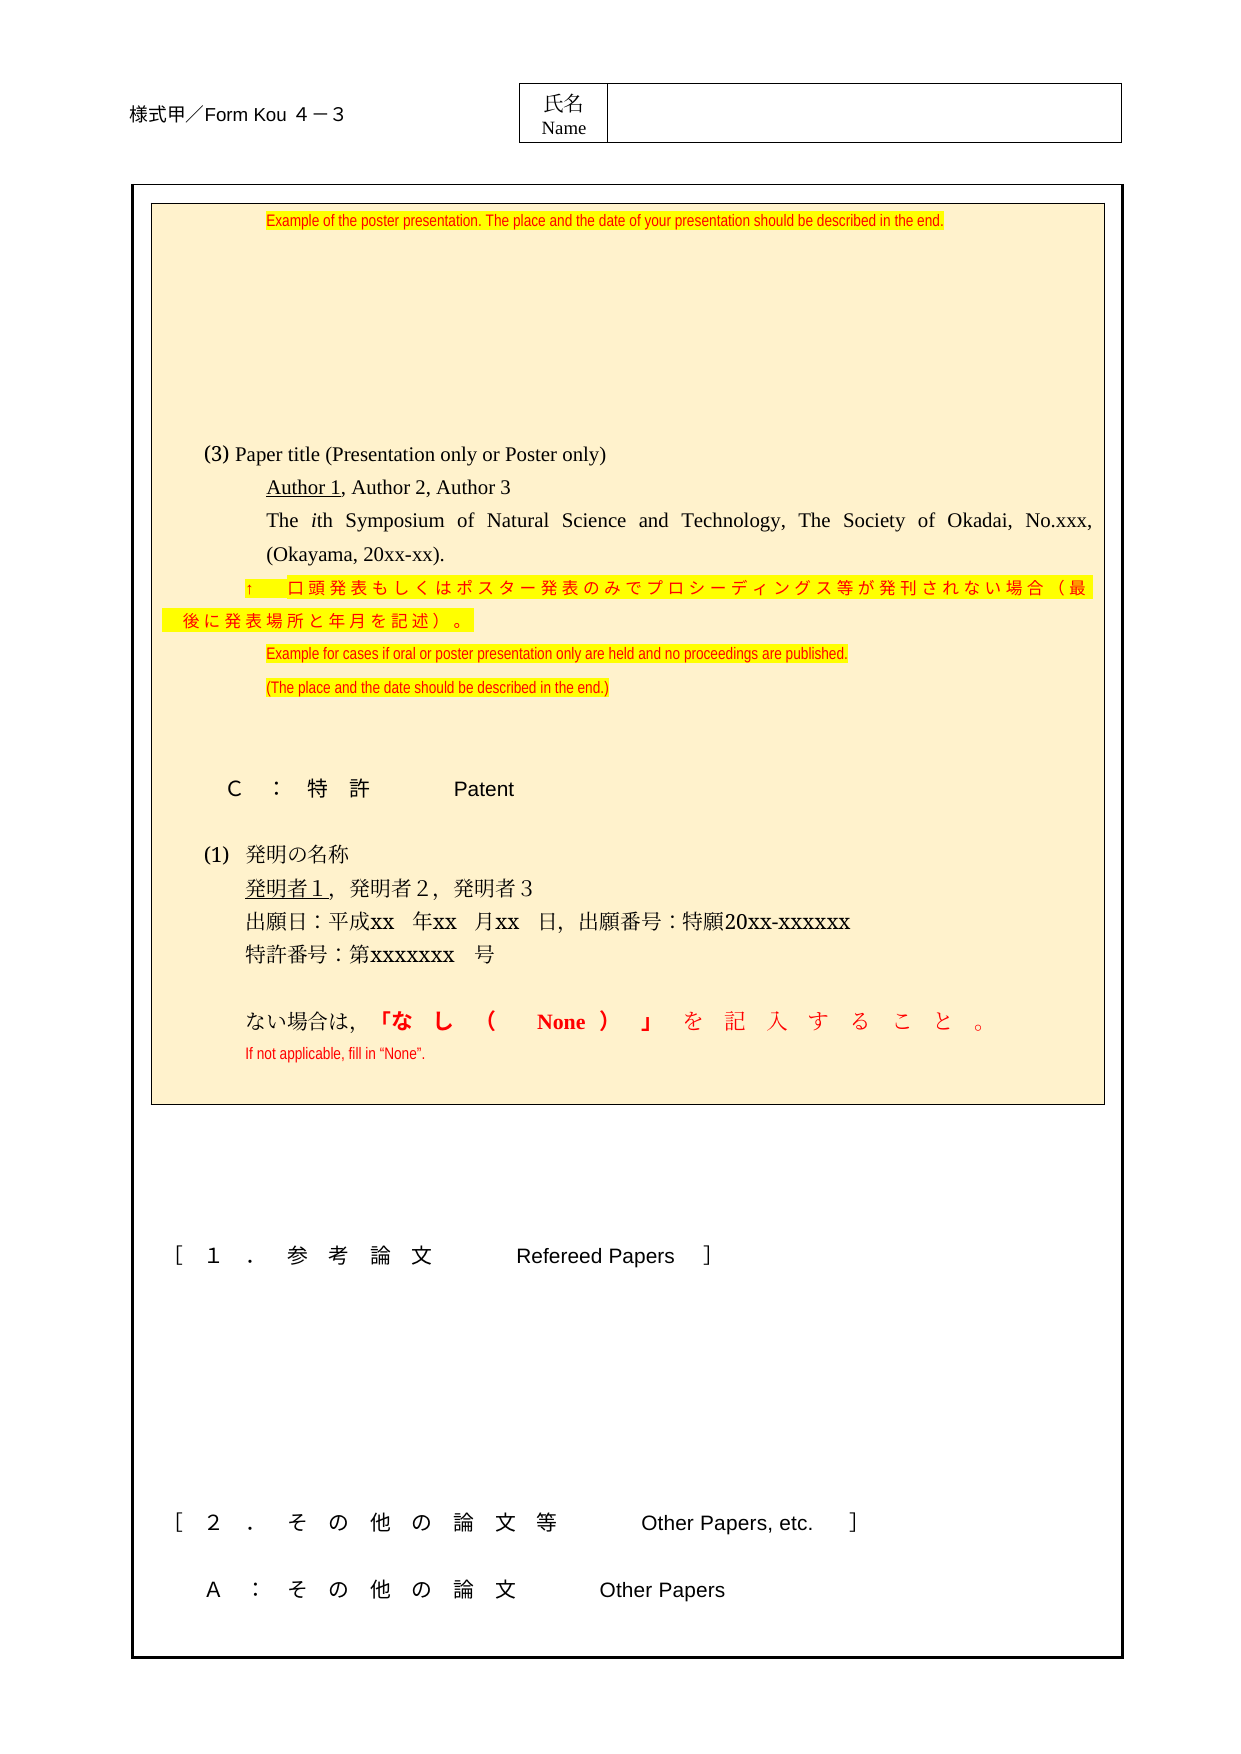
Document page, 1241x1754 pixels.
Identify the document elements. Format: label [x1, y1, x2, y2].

table_cell [134, 185, 1121, 1656]
